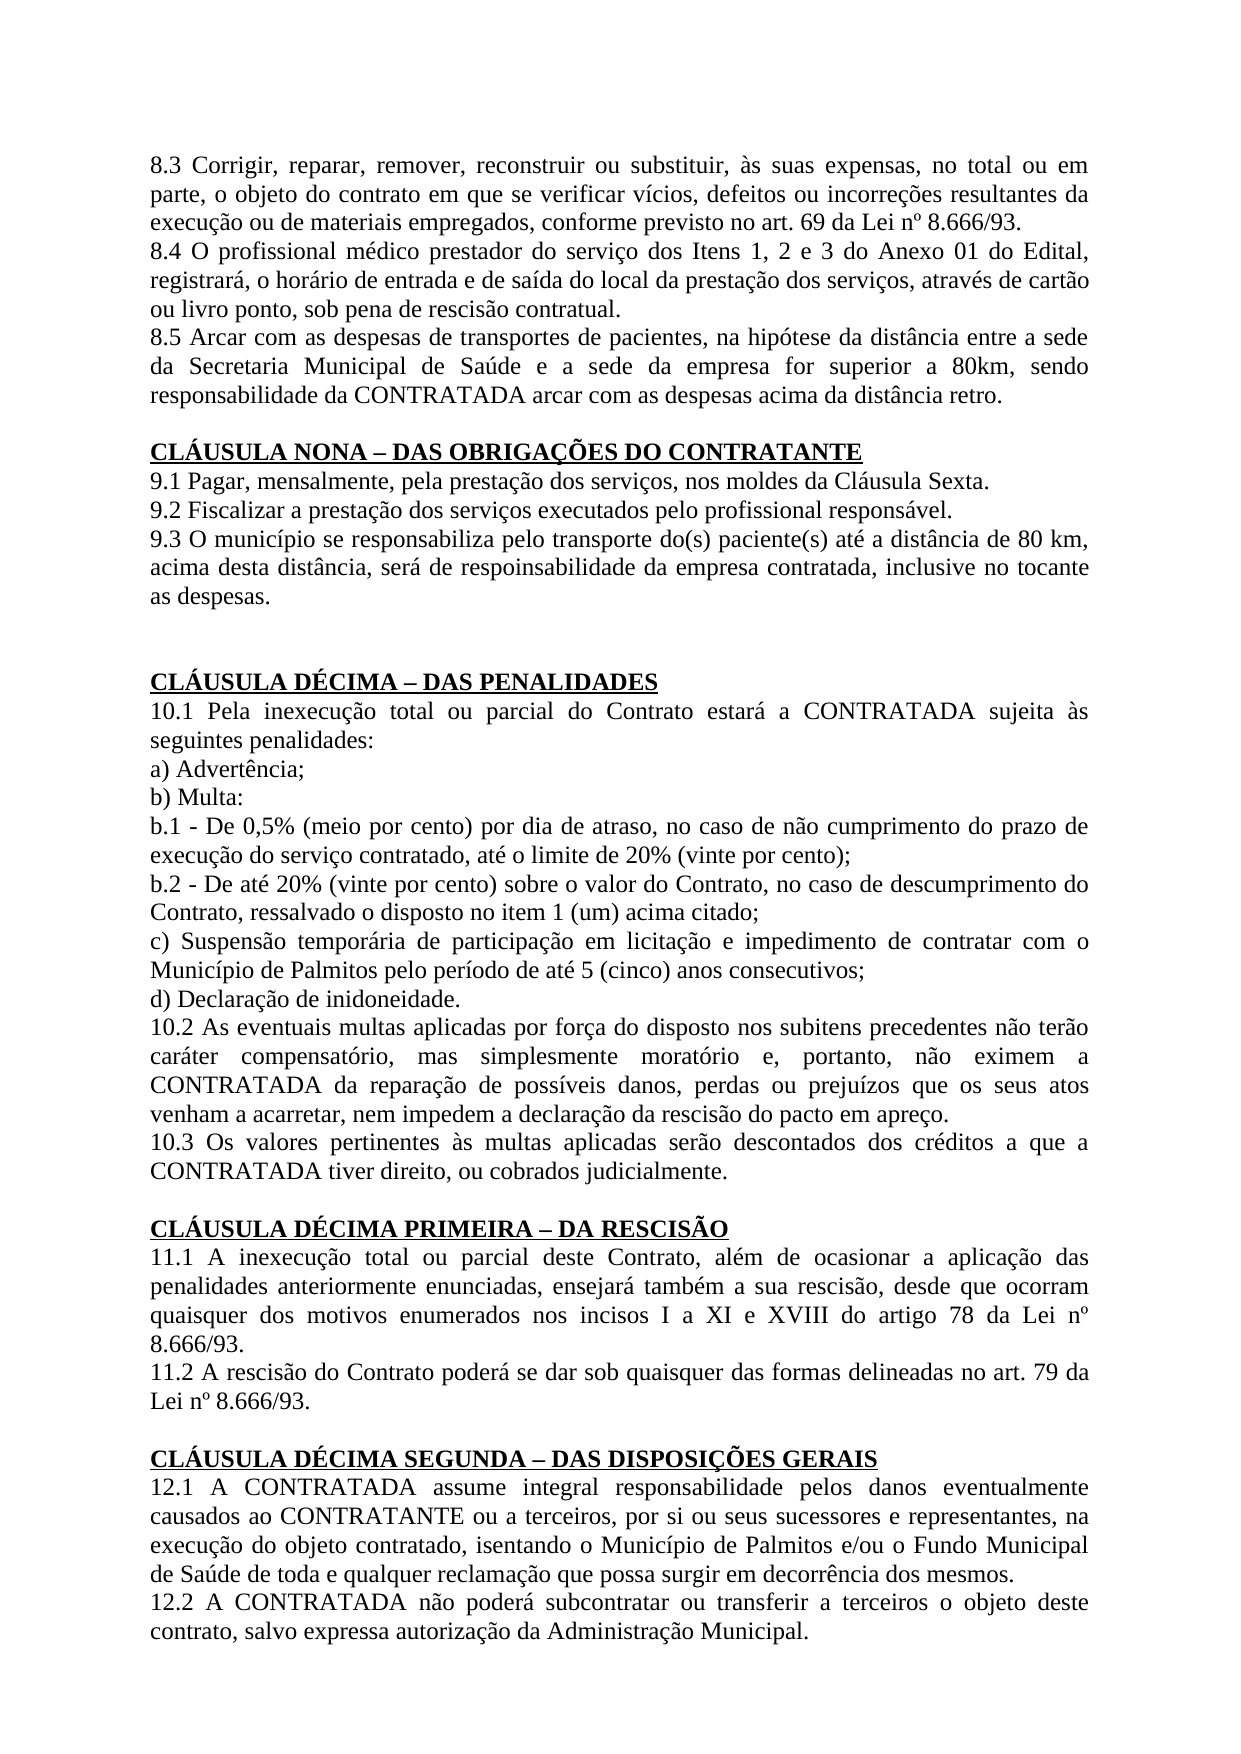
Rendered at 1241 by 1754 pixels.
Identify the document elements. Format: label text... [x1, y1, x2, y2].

text c) Suspensão temporária de participação em licitação e impedimento de contratar com o Município de Palmitos pelo período de até 5 (cinco) anos consecutivos; [150, 926, 1090, 984]
text CLÁUSULA DÉCIMA – DAS PENALIDADES [150, 667, 1090, 696]
text 8.5 Arcar com as despesas de transportes de pacientes, na hipótese da distância entre a sede da Secretaria Municipal de Saúde e a sede da empresa for superior a 80km, sendo responsabilidade da CONTRATADA arcar com as despesas acima da distância retro. [150, 322, 1090, 409]
text 12.2 A CONTRATADA não poderá subcontratar ou transferir a terceiros o objeto deste contrato, salvo expressa autorização da Administração Municipal. [150, 1587, 1090, 1645]
text b.1 - De 0,5% (meio por cento) por dia de atraso, no caso de não cumprimento do prazo de execução do serviço contratado, até o limite de 20% (vinte por cento); [150, 811, 1090, 869]
text b) Multa: [150, 782, 1090, 811]
text CLÁUSULA DÉCIMA SEGUNDA – DAS DISPOSIÇÕES GERAIS [150, 1444, 1090, 1472]
text 9.2 Fiscalizar a prestação dos serviços executados pelo profissional responsável. [150, 495, 1090, 524]
text 10.3 Os valores pertinentes às multas aplicadas serão descontados dos créditos a que a CONTRATADA tiver direito, ou cobrados judicialmente. [150, 1127, 1090, 1185]
text 10.2 As eventuais multas aplicadas por força do disposto nos subitens precedentes não terão caráter compensatório, mas simplesmente moratório e, portanto, não eximem a CONTRATADA da reparação de possíveis danos, perdas ou prejuízos que os seus atos venham a acarretar, nem impedem a declaração da rescisão do pacto em apreço. [150, 1012, 1090, 1127]
text 8.4 O profissional médico prestador do serviço dos Itens 1, 2 e 3 do Anexo 01 do Edital, registrará, o horário de entrada e de saída do local da prestação dos serviços, através de cartão ou livro ponto, sob pena de rescisão contratual. [150, 236, 1090, 322]
text CLÁUSULA DÉCIMA PRIMEIRA – DA RESCISÃO [150, 1214, 1090, 1242]
text 9.3 O município se responsabiliza pelo transporte do(s) paciente(s) até a distância de 80 km, acima desta distância, será de respoinsabilidade da empresa contratada, inclusive no tocante as despesas. [150, 524, 1090, 610]
text CLÁUSULA NONA – DAS OBRIGAÇÕES DO CONTRATANTE [150, 437, 1090, 466]
text b.2 - De até 20% (vinte por cento) sobre o valor do Contrato, no caso de descumprimento do Contrato, ressalvado o disposto no item 1 (um) acima citado; [150, 869, 1090, 926]
text 12.1 A CONTRATADA assume integral responsabilidade pelos danos eventualmente causados ao CONTRATANTE ou a terceiros, por si ou seus sucessores e representantes, na execução do objeto contratado, isentando o Município de Palmitos e/ou o Fundo Municipal de Saúde de toda e qualquer reclamação que possa surgir em decorrência dos mesmos. [150, 1472, 1090, 1587]
text d) Declaração de inidoneidade. [150, 984, 1090, 1012]
text 11.2 A rescisão do Contrato poderá se dar sob quaisquer das formas delineadas no art. 79 da Lei nº 8.666/93. [150, 1357, 1090, 1415]
text 10.1 Pela inexecução total ou parcial do Contrato estará a CONTRATADA sujeita às seguintes penalidades: [150, 696, 1090, 754]
text 11.1 A inexecução total ou parcial deste Contrato, além de ocasionar a aplicação das penalidades anteriormente enunciadas, ensejará também a sua rescisão, desde que ocorram quaisquer dos motivos enumerados nos incisos I a XI e XVIII do artigo 78 da Lei nº 8.666/93. [150, 1242, 1090, 1357]
text a) Advertência; [150, 754, 1090, 782]
text 9.1 Pagar, mensalmente, pela prestação dos serviços, nos moldes da Cláusula Sexta. [150, 466, 1090, 495]
text 8.3 Corrigir, reparar, remover, reconstruir ou substituir, às suas expensas, no total ou em parte, o objeto do contrato em que se verificar vícios, defeitos ou incorreções resultantes da execução ou de materiais empregados, conforme previsto no art. 69 da Lei nº 8.666/93. [150, 150, 1090, 236]
